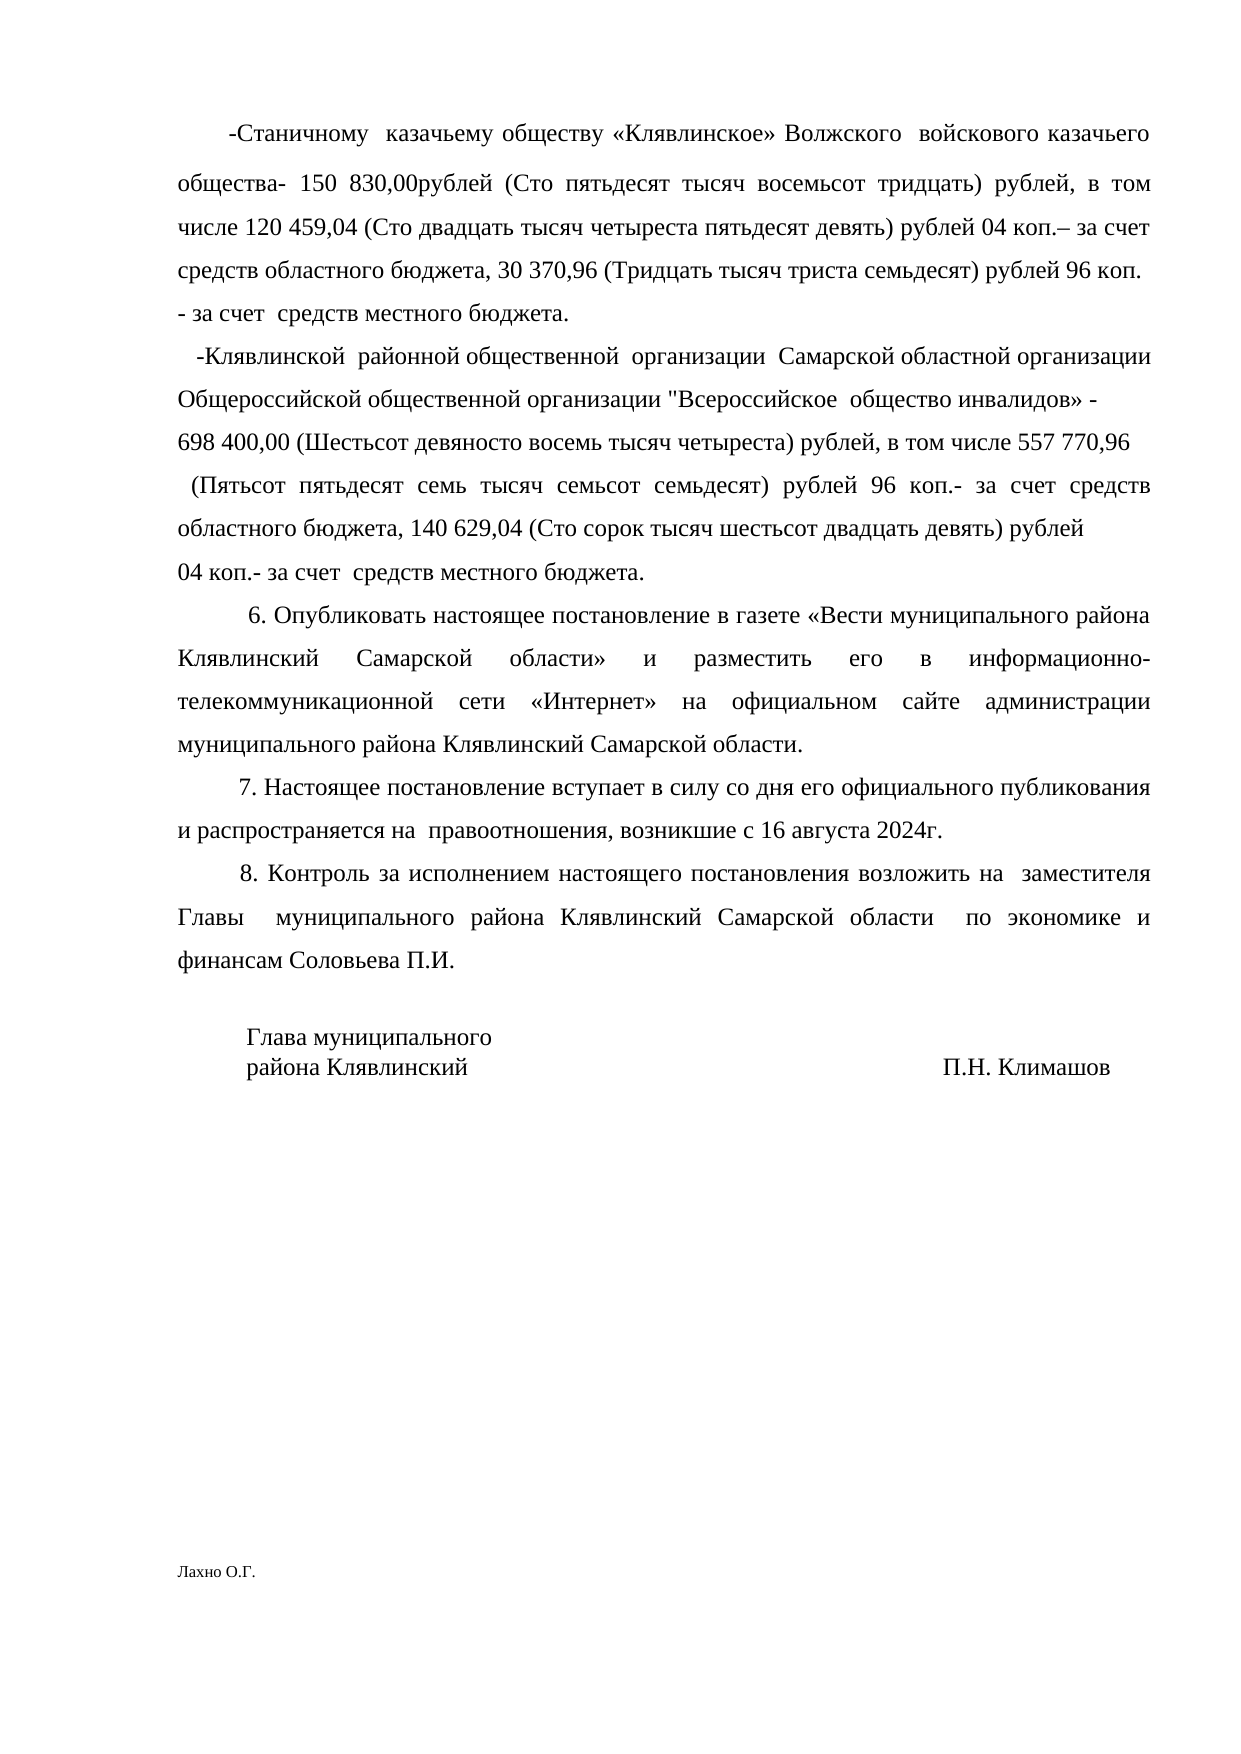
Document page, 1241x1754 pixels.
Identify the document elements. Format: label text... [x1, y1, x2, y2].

text Глава муниципального [177, 1022, 1152, 1051]
text (Пятьсот пятьдесят семь тысяч семьсот семьдесят) рублей 96 коп.- за счет средств областного бюджета, 140 629,04 (Сто сорок тысяч шестьсот двадцать девять) рублей [177, 470, 1152, 542]
text 698 400,00 (Шестьсот девяносто восемь тысяч четыреста) рублей, в том числе 557 770,96 [177, 427, 1152, 456]
text района Клявлинский П.Н. Климашов [177, 1052, 1152, 1080]
text Лахно О.Г. [177, 1562, 1152, 1581]
text 7. Настоящее постановление вступает в силу со дня его официального публикования и распространяется на правоотношения, возникшие с 16 августа 2024г. [177, 772, 1152, 844]
text 6. Опубликовать настоящее постановление в газете «Вести муниципального района Клявлинский Самарской области» и разместить его в информационно-телекоммуникационной сети «Интернет» на официальном сайте администрации муниципального района Клявлинский Самарской области. [177, 600, 1152, 758]
text 8. Контроль за исполнением настоящего постановления возложить на заместителя Главы муниципального района Клявлинский Самарской области по экономике и финансам Соловьева П.И. [177, 858, 1152, 973]
text -Клявлинской районной общественной организации Самарской областной организации Общероссийской общественной организации "Всероссийское общество инвалидов» - [177, 341, 1152, 413]
text -Станичному казачьему обществу «Клявлинское» Волжского войскового казачьего общества- 150 830,00рублей (Сто пятьдесят тысяч восемьсот тридцать) рублей, в том числе 120 459,04 (Сто двадцать тысяч четыреста пятьдесят девять) рублей 04 коп.– за счет средств областного бюджета, 30 370,96 (Тридцать тысяч триста семьдесят) рублей 96 коп. [177, 118, 1152, 283]
text - за счет средств местного бюджета. [177, 298, 1152, 327]
text 04 коп.- за счет средств местного бюджета. [177, 557, 1152, 585]
